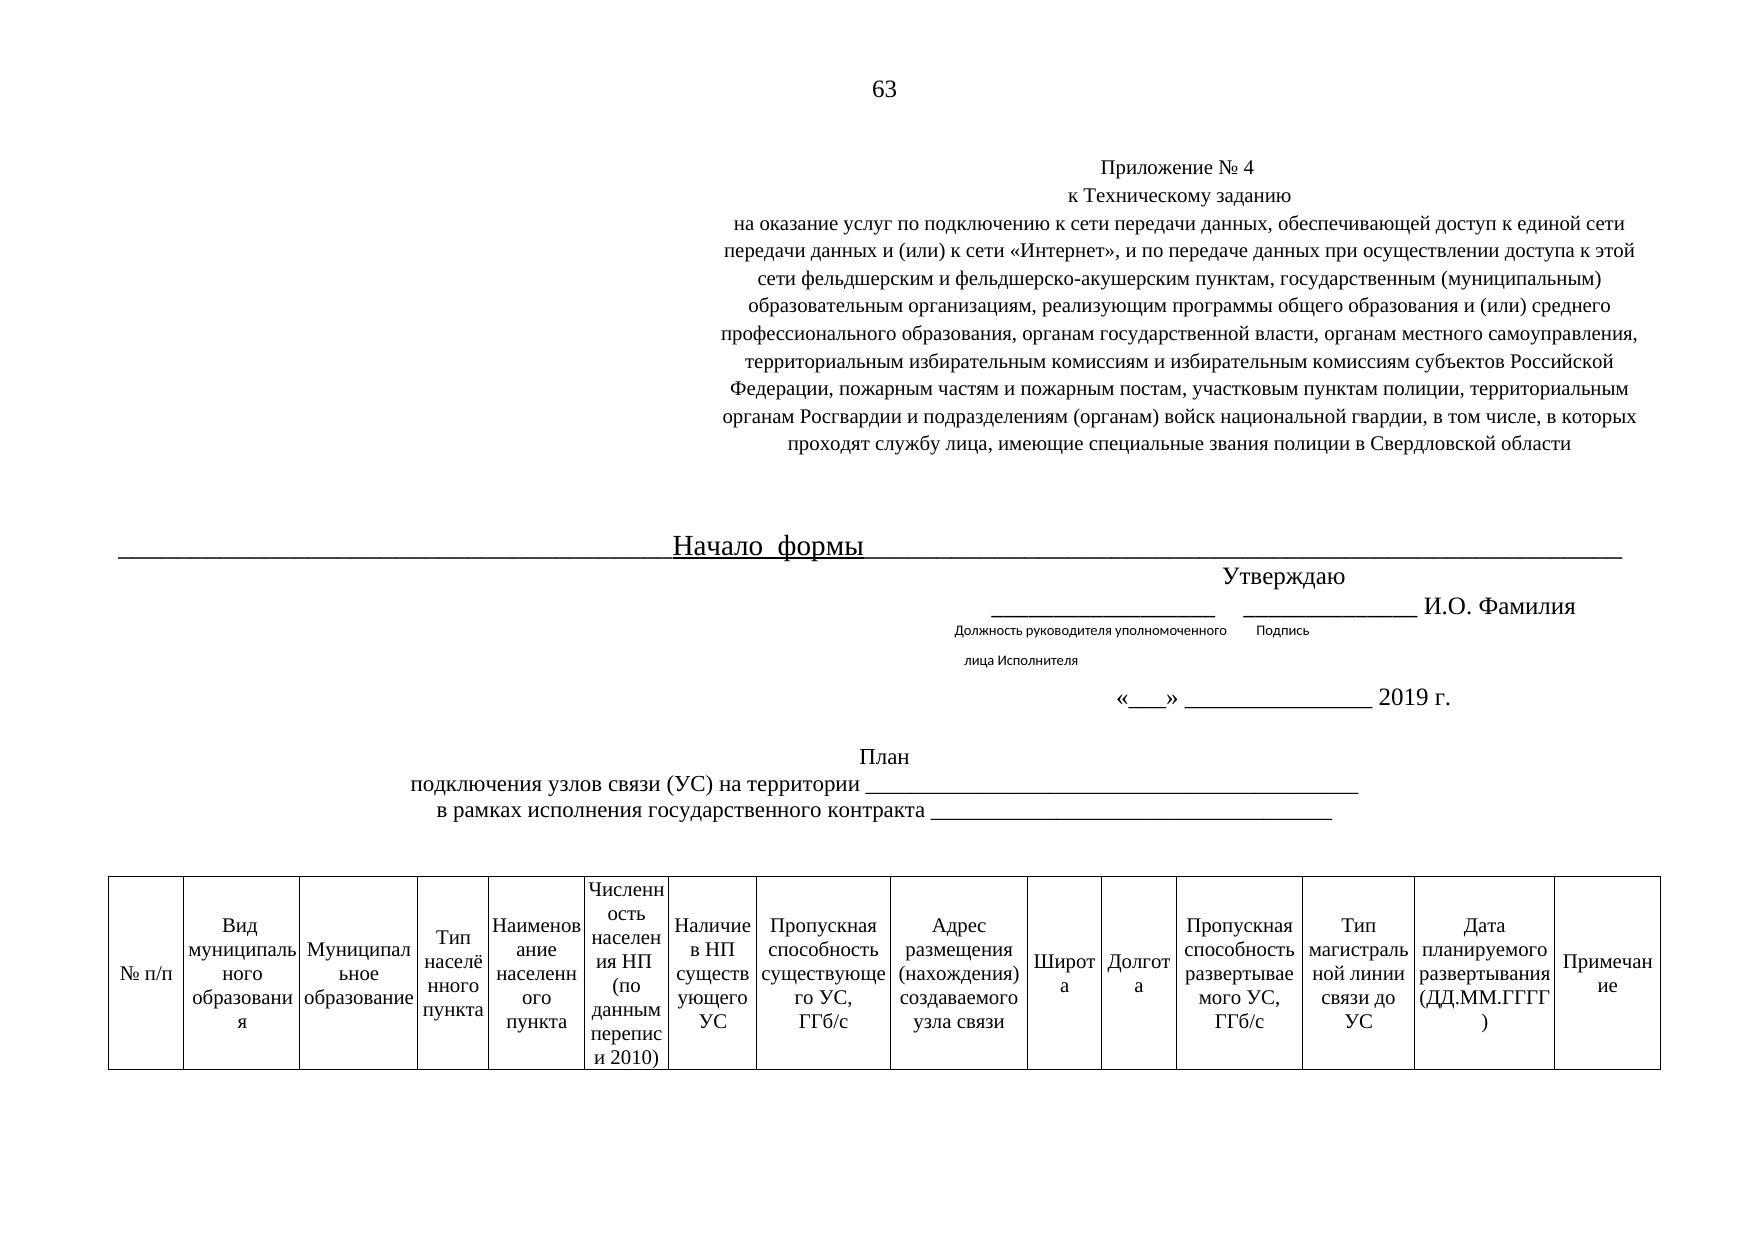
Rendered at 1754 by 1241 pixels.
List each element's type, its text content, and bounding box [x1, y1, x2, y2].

table_header Вид муниципального образования [184, 877, 299, 1069]
table_header Примечание [1555, 877, 1660, 1069]
table_header Муниципальное образование [300, 877, 417, 1069]
table_header Численность населения НП (по данным переписи 2010) [585, 877, 668, 1069]
text подключения узлов связи (УС) на территории ___________________________________________ [118, 770, 1651, 796]
table_header Адрес размещения (нахождения) создаваемого узла связи [891, 877, 1027, 1069]
text в рамках исполнения государственного контракта ___________________________________ [118, 796, 1651, 822]
text План [118, 743, 1651, 770]
table_header Тип магистральной линии связи до УС [1303, 877, 1414, 1069]
list ______________________________________Начало формы____________________________________________________ [118, 528, 1651, 562]
table_header № п/п [109, 877, 183, 1069]
table_header Долгота [1102, 877, 1176, 1069]
text Приложение № 4 к Техническому заданию на оказание услуг по подключению к сети передачи данных, обеспечивающей доступ к единой сети передачи данных и (или) к сети «Интернет», и по передаче данных при осуществлении доступа к этой сети фельдшерским и фельдшерско-акушерским пунктам, государственным (муниципальным) образовательным организациям, реализующим программы общего образования и (или) среднего профессионального образования, органам государственной власти, органам местного самоуправления, территориальным избирательным комиссиям и избирательным комиссиям субъектов Российской Федерации, пожарным частям и пожарным постам, участковым пунктам полиции, территориальным органам Росгвардии и подразделениям (органам) войск национальной гвардии, в том числе, в которых проходят службу лица, имеющие специальные звания полиции в Свердловской области [709, 155, 1651, 455]
table_header Тип населённого пункта [418, 877, 488, 1069]
table_header Наименование населенного пункта [489, 877, 584, 1069]
table_header Пропускная способность существующего УС, ГГб/с [757, 877, 890, 1069]
table_header Наличие в НП существующего УС [669, 877, 756, 1069]
table_header Широта [1028, 877, 1101, 1069]
table_header Пропускная способность развертываемого УС, ГГб/с [1177, 877, 1302, 1069]
table_header Дата планируемого развертывания (ДД.ММ.ГГГГ) [1415, 877, 1554, 1069]
